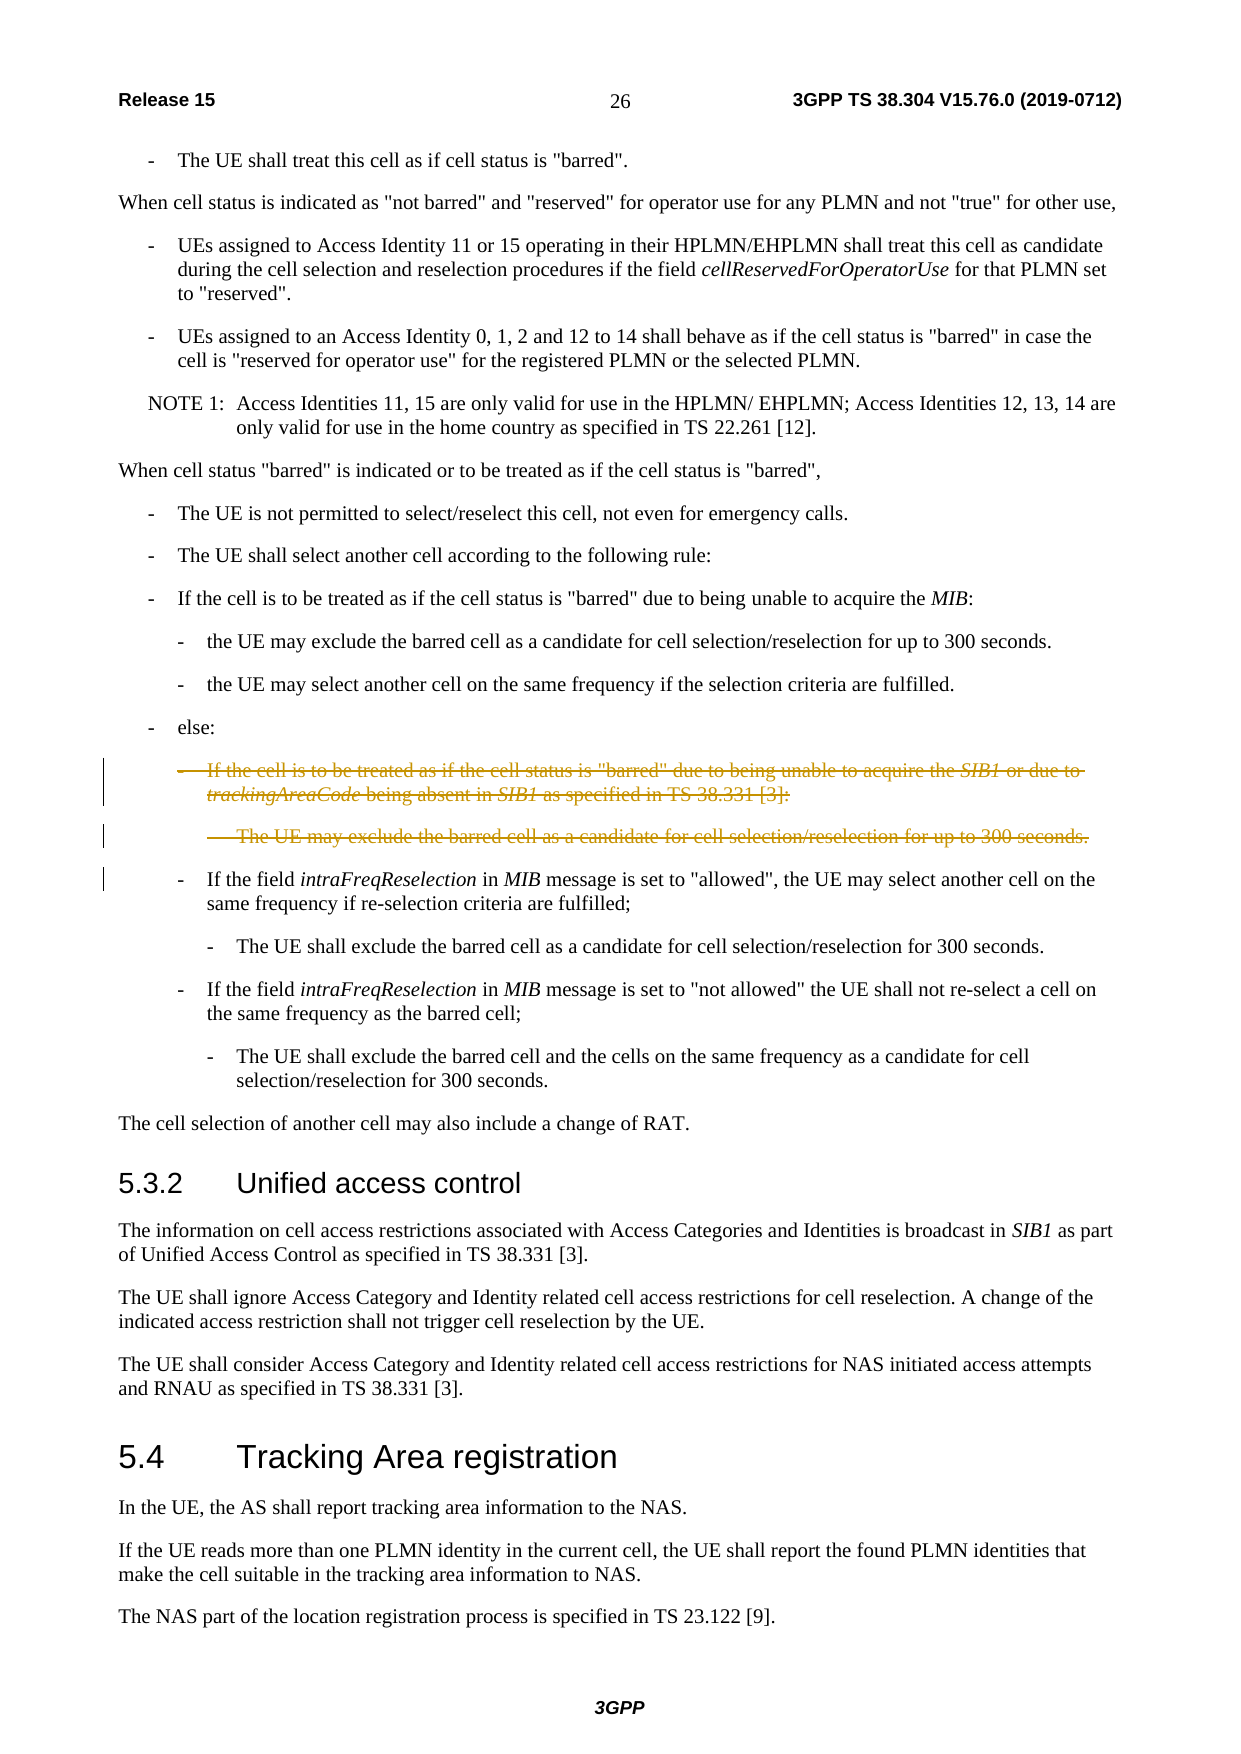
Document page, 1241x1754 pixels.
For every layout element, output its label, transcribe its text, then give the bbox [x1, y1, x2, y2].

text - The UE shall treat this cell as if cell status is "barred". [148, 147, 1122, 172]
text - If the cell is to be treated as if the cell status is "barred" due to being unable to acquire the MIB: [148, 586, 1122, 610]
text The UE shall consider Access Category and Identity related cell access restrictions for NAS initiated access attempts and RNAU as specified in TS 38.331 [3]. [118, 1352, 1122, 1400]
text The NAS part of the location registration process is specified in TS 23.122 [9]. [118, 1604, 1122, 1628]
subtitle 5.3.2 Unified access control [118, 1166, 1122, 1199]
text - The UE shall exclude the barred cell as a candidate for cell selection/reselection for 300 seconds. [207, 934, 1122, 958]
text - the UE may exclude the barred cell as a candidate for cell selection/reselection for up to 300 seconds. [177, 629, 1122, 653]
text - If the field intraFreqReselection in MIB message is set to "not allowed" the UE shall not re-select a cell on the same frequency as the barred cell; [177, 977, 1122, 1025]
text NOTE 1: Access Identities 11, 15 are only valid for use in the HPLMN/ EHPLMN; Access Identities 12, 13, 14 are only valid for use in the home country as specified in TS 22.261 [12]. [148, 391, 1122, 439]
text The cell selection of another cell may also include a change of RAT. [118, 1111, 1122, 1135]
text When cell status "barred" is indicated or to be treated as if the cell status is "barred", [118, 458, 1122, 482]
text The UE shall ignore Access Category and Identity related cell access restrictions for cell reselection. A change of the indicated access restriction shall not trigger cell reselection by the UE. [118, 1285, 1122, 1333]
text When cell status is indicated as "not barred" and "reserved" for operator use for any PLMN and not "true" for other use, [118, 190, 1122, 214]
text - UEs assigned to an Access Identity 0, 1, 2 and 12 to 14 shall behave as if the cell status is "barred" in case the cell is "reserved for operator use" for the registered PLMN or the selected PLMN. [148, 324, 1122, 372]
text - The UE shall select another cell according to the following rule: [148, 543, 1122, 567]
text - The UE shall exclude the barred cell and the cells on the same frequency as a candidate for cell selection/reselection for 300 seconds. [207, 1044, 1122, 1092]
text - The UE is not permitted to select/reselect this cell, not even for emergency calls. [148, 501, 1122, 525]
text - the UE may select another cell on the same frequency if the selection criteria are fulfilled. [177, 672, 1122, 696]
text The information on cell access restrictions associated with Access Categories and Identities is broadcast in SIB1 as part of Unified Access Control as specified in TS 38.331 [3]. [118, 1218, 1122, 1266]
text - else: [148, 715, 1122, 739]
subtitle 5.4 Tracking Area registration [118, 1438, 1122, 1476]
text In the UE, the AS shall report tracking area information to the NAS. [118, 1495, 1122, 1519]
text - If the field intraFreqReselection in MIB message is set to "allowed", the UE may select another cell on the same frequency if re-selection criteria are fulfilled; [177, 867, 1122, 915]
text If the UE reads more than one PLMN identity in the current cell, the UE shall report the found PLMN identities that make the cell suitable in the tracking area information to NAS. [118, 1538, 1122, 1586]
text - UEs assigned to Access Identity 11 or 15 operating in their HPLMN/EHPLMN shall treat this cell as candidate during the cell selection and reselection procedures if the field cellReservedForOperatorUse for that PLMN set to "reserved". [148, 233, 1122, 305]
